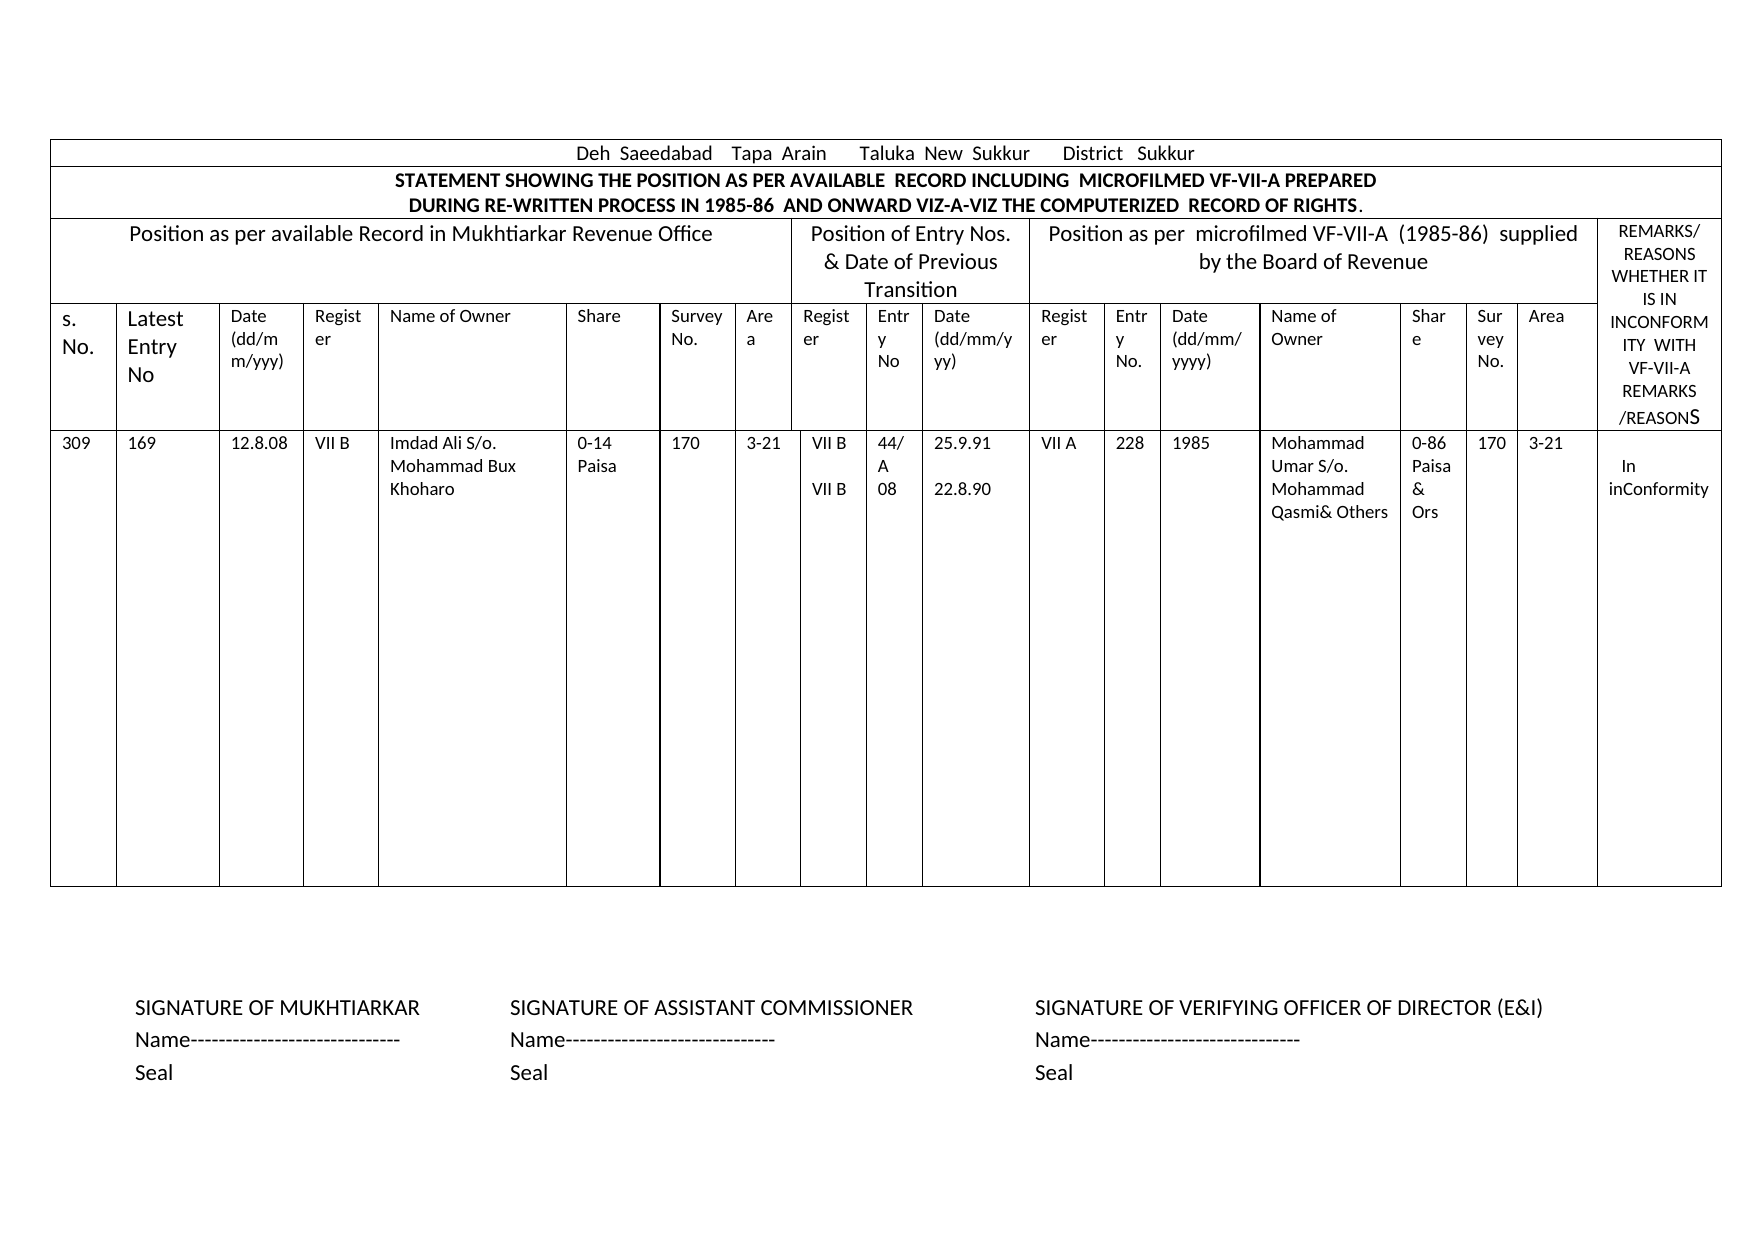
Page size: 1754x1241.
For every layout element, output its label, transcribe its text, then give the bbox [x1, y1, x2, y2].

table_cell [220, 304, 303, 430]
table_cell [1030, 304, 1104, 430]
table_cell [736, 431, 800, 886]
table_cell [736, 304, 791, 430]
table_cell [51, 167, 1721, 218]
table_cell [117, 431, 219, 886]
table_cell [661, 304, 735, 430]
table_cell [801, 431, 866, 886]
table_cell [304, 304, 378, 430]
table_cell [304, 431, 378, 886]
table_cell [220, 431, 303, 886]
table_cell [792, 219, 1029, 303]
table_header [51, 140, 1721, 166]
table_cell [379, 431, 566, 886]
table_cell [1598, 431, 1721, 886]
text Name------------------------------ Name------------------------------ Name------------------------------ [135, 1025, 1716, 1053]
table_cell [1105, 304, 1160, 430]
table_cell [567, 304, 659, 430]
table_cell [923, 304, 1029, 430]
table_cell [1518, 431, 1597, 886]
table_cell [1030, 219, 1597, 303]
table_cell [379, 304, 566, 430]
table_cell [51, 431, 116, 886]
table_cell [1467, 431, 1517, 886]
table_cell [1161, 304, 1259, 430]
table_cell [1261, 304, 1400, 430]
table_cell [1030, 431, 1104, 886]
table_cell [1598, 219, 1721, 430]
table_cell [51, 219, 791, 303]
text Seal Seal Seal [135, 1058, 1716, 1086]
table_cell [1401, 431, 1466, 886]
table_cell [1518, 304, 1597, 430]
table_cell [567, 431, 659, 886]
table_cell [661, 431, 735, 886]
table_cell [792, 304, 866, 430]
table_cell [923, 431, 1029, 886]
text SIGNATURE OF MUKHTIARKAR SIGNATURE OF ASSISTANT COMMISSIONER SIGNATURE OF VERIFYING OFFICER OF DIRECTOR (E&I) [135, 993, 1716, 1021]
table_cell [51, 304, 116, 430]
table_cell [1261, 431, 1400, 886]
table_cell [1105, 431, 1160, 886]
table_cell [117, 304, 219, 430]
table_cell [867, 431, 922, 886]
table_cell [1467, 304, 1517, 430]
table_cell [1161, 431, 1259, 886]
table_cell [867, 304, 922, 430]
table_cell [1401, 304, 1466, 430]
